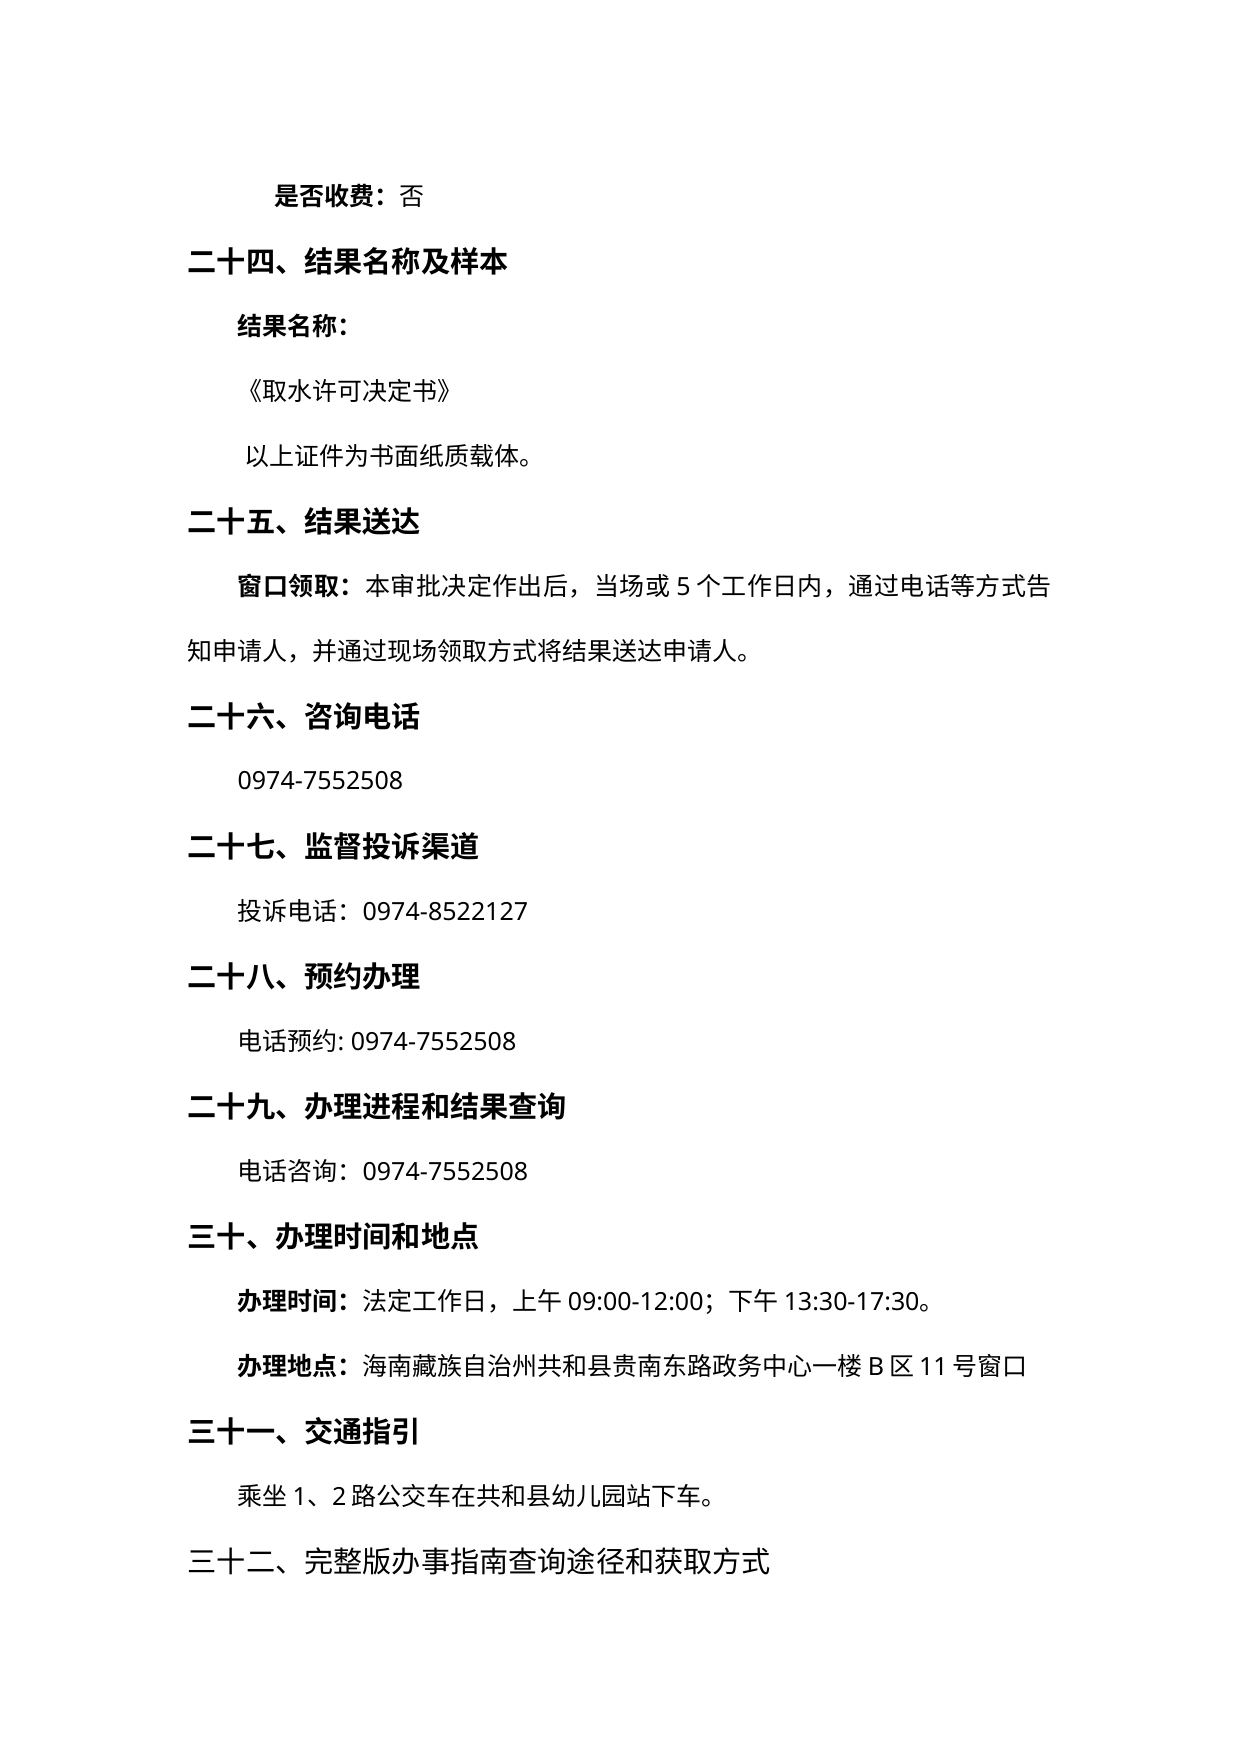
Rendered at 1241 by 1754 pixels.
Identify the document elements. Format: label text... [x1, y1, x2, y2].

list 完整版办事指南查询途径和获取方式 [187, 1527, 1053, 1592]
list 预约办理 [187, 942, 1053, 1007]
text 以上证件为书面纸质载体。 [187, 422, 1053, 487]
text 结果名称： [187, 292, 1053, 357]
text 电话咨询：0974-7552508 [187, 1137, 1053, 1202]
list 监督投诉渠道 [187, 812, 1053, 877]
text 投诉电话：0974-8522127 [187, 877, 1053, 942]
list 办理地点：海南藏族自治州共和县贵南东路政务中心一楼B区11号窗口 [187, 1332, 1053, 1397]
text 电话预约: 0974-7552508 [187, 1007, 1053, 1072]
list 咨询电话 [187, 682, 1053, 747]
text 是否收费：否 [187, 162, 1053, 227]
text 窗口领取：本审批决定作出后，当场或5个工作日内，通过电话等方式告知申请人，并通过现场领取方式将结果送达申请人。 [187, 552, 1053, 682]
list 交通指引 [187, 1397, 1053, 1462]
list 结果送达 [187, 487, 1053, 552]
text 《取水许可决定书》 [187, 357, 1053, 422]
text 0974-7552508 [187, 747, 1053, 812]
text 办理时间：法定工作日，上午09:00-12:00；下午13:30-17:30。 [187, 1267, 1053, 1332]
list 办理进程和结果查询 [187, 1072, 1053, 1137]
text 乘坐1、2路公交车在共和县幼儿园站下车。 [187, 1462, 1053, 1527]
list 结果名称及样本 [187, 227, 1053, 292]
list 办理时间和地点 [187, 1202, 1053, 1267]
